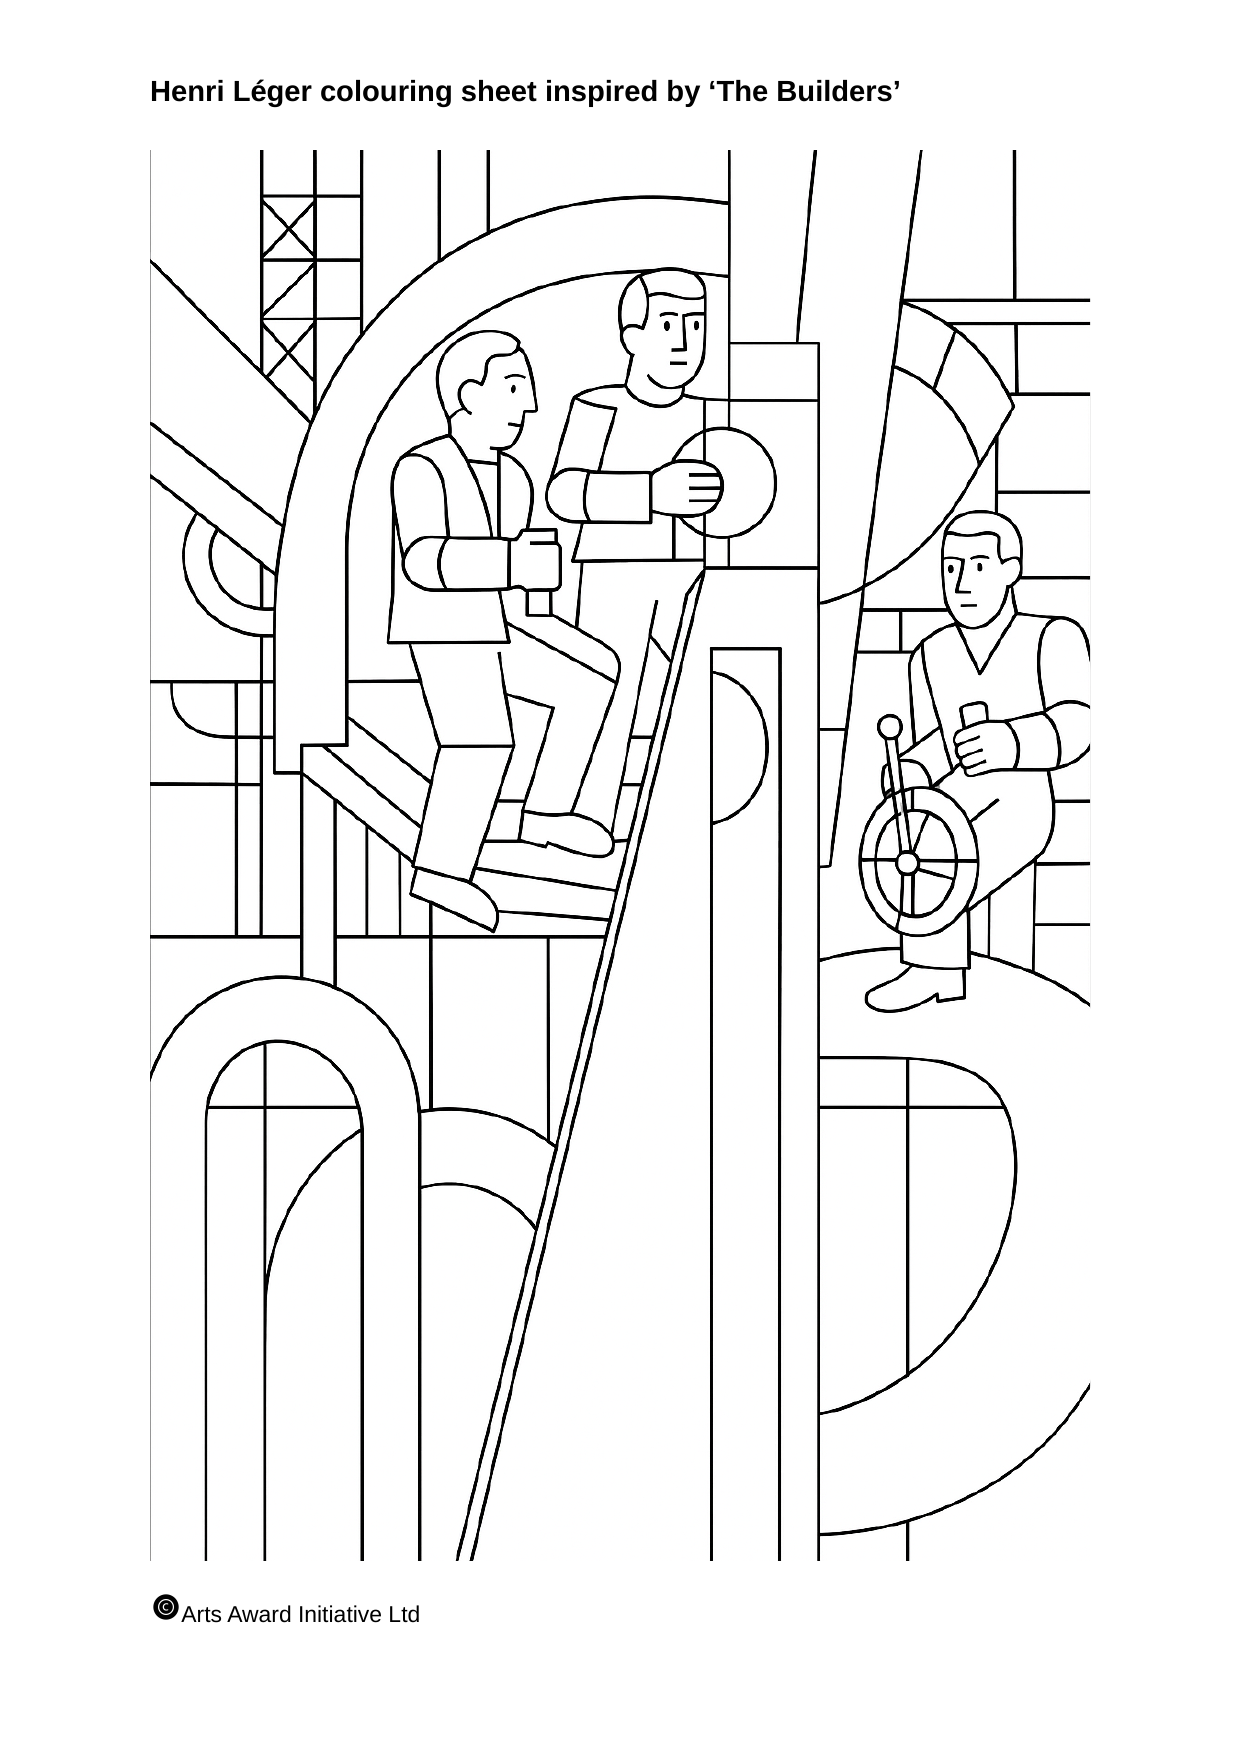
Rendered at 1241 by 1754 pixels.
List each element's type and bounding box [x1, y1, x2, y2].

picture [150, 1591, 182, 1623]
picture [150, 150, 1091, 1561]
